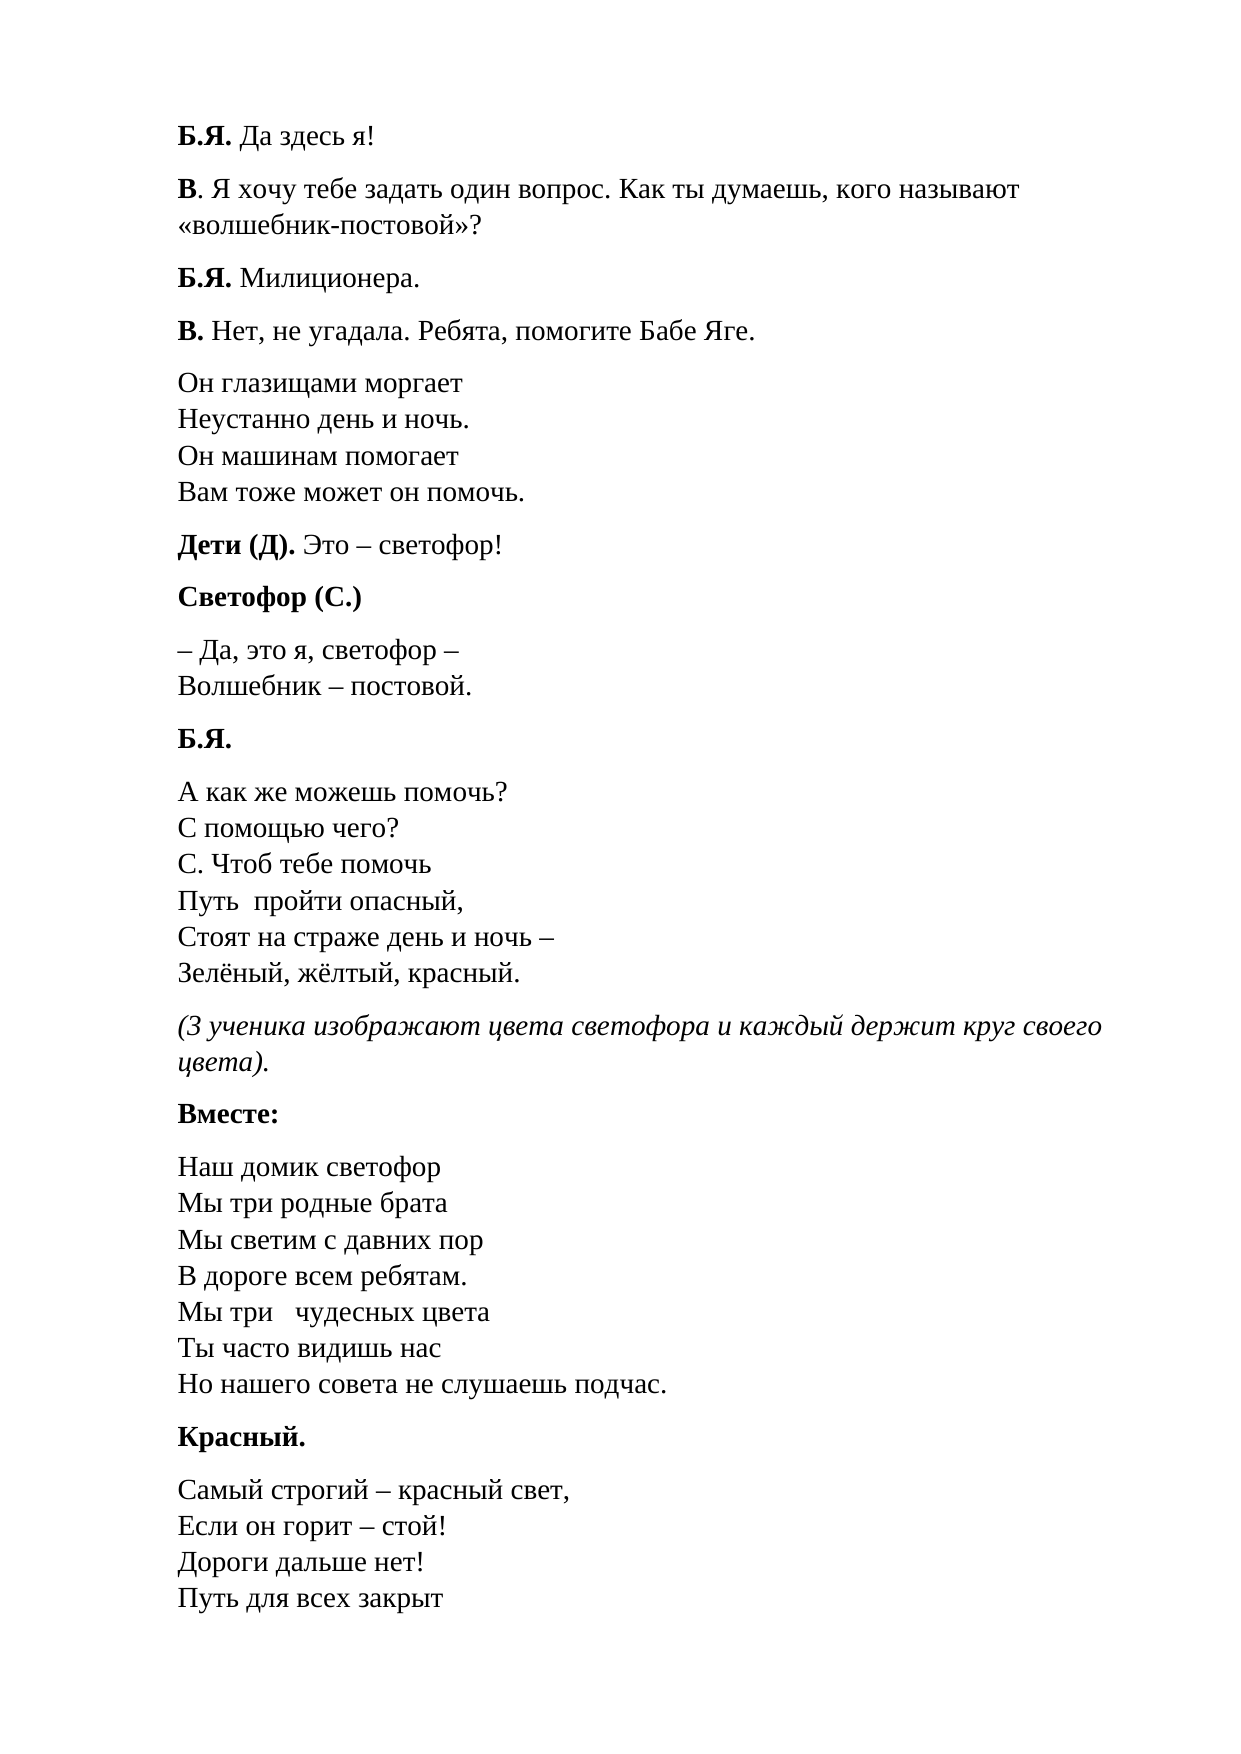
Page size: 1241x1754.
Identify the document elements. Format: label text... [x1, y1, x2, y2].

text Б.Я. Да здесь я! [177, 118, 1152, 152]
text Красный. [177, 1419, 1152, 1453]
text Он глазищами моргает Неустанно день и ночь. Он машинам помогает Вам тоже может он помочь. [177, 366, 1152, 507]
text В. Нет, не угадала. Ребята, помогите Бабе Яге. [177, 313, 1152, 346]
text – Да, это я, светофор – Волшебник – постовой. [177, 632, 1152, 702]
text А как же можешь помочь? С помощью чего? С. Чтоб тебе помочь Путь пройти опасный, Стоят на страже день и ночь – Зелёный, жёлтый, красный. [177, 774, 1152, 988]
text Светофор (С.) [177, 579, 1152, 613]
text Самый строгий – красный свет, Если он горит – стой! Дороги дальше нет! Путь для всех закрыт [177, 1472, 1152, 1614]
text Наш домик светофор Мы три родные брата Мы светим с давних пор В дороге всем ребятам. Мы три чудесных цвета Ты часто видишь нас Но нашего совета не слушаешь подчас. [177, 1149, 1152, 1400]
text Вместе: [177, 1097, 1152, 1130]
text (3 ученика изображают цвета светофора и каждый держит круг своего цвета). [177, 1008, 1152, 1077]
text Б.Я. Милиционера. [177, 260, 1152, 293]
text Б.Я. [177, 721, 1152, 755]
text В. Я хочу тебе задать один вопрос. Как ты думаешь, кого называют «волшебник-постовой»? [177, 171, 1152, 241]
text Дети (Д). Это – светофор! [177, 527, 1152, 560]
